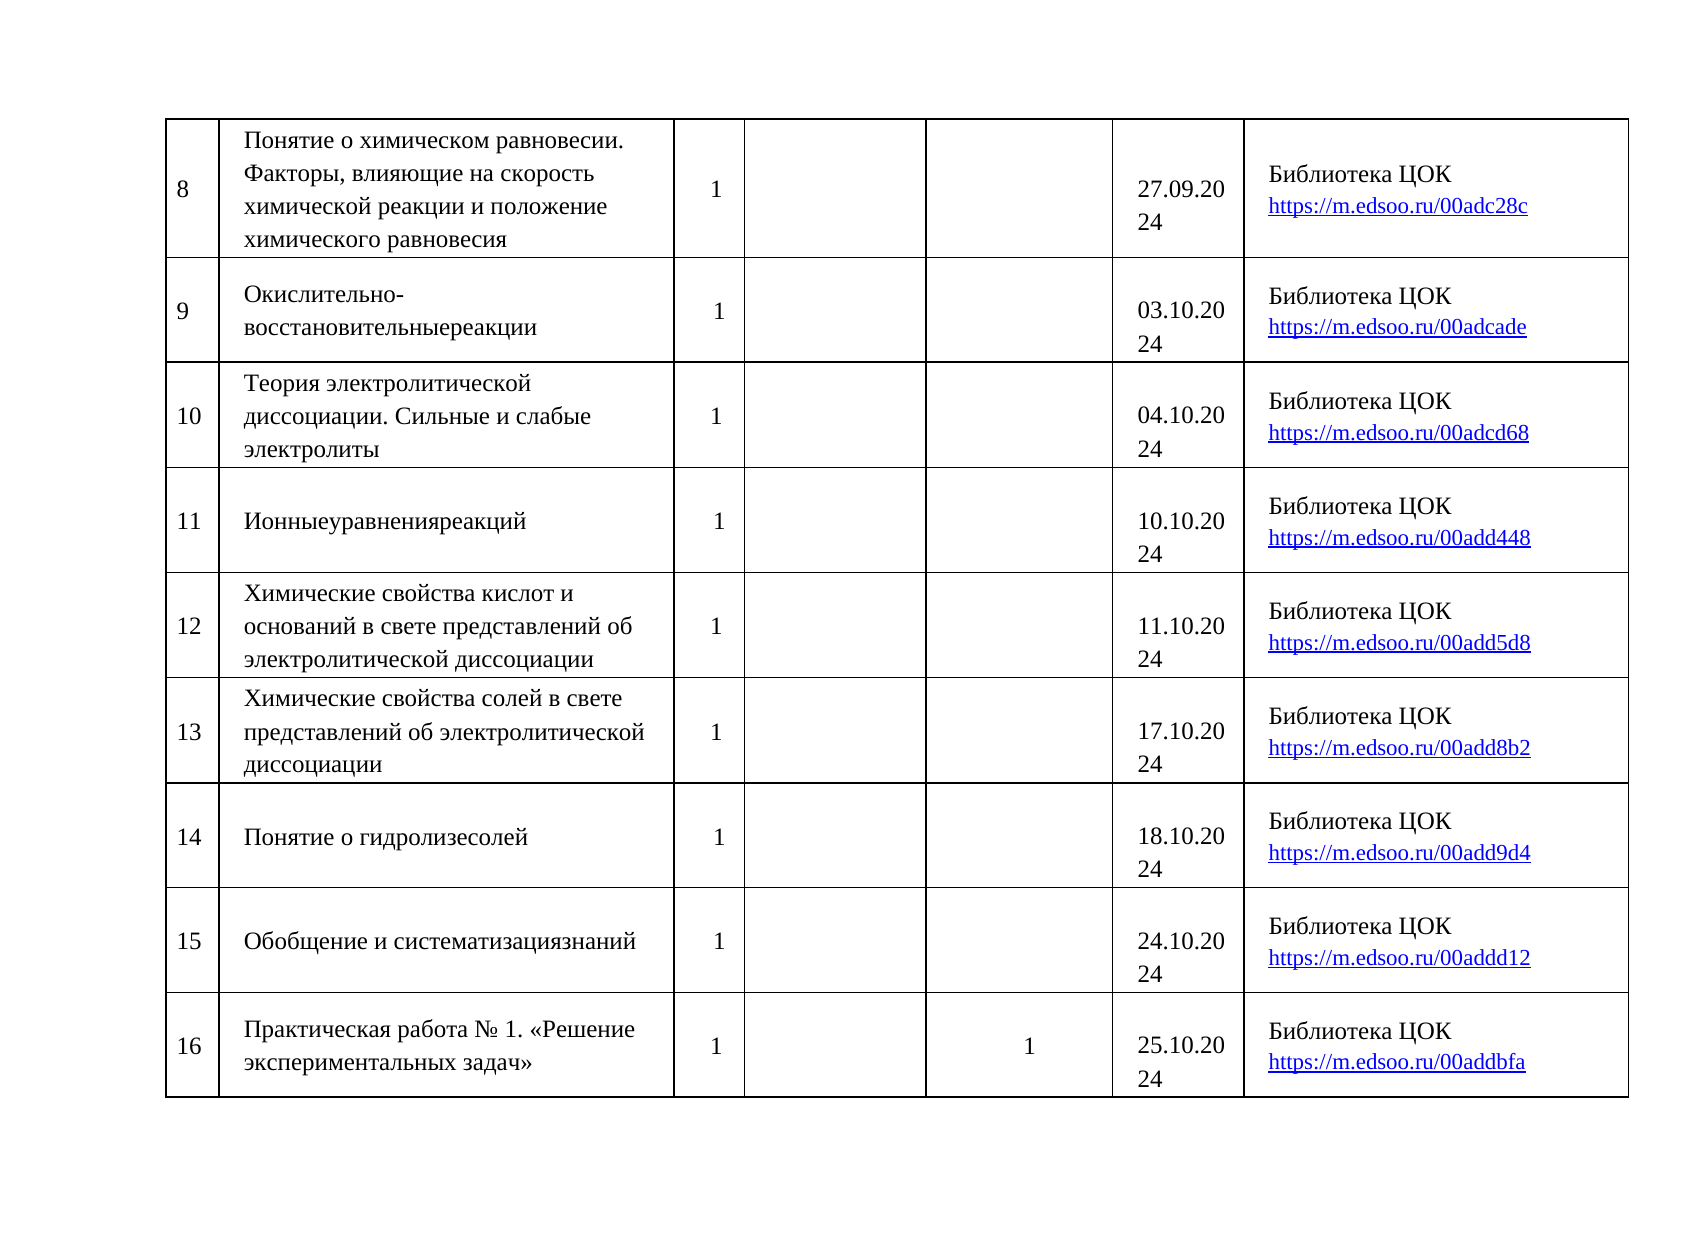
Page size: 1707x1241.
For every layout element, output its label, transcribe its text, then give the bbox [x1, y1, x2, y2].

table_cell [927, 573, 1112, 677]
table_cell 14 [167, 784, 218, 887]
table_cell 18.10.2024 [1113, 784, 1243, 887]
table_cell [745, 993, 925, 1096]
table_cell Понятие о гидролизесолей [220, 784, 673, 887]
table_cell [927, 363, 1112, 467]
table_cell [927, 784, 1112, 887]
table_cell [745, 573, 925, 677]
table_cell [927, 258, 1112, 361]
table_cell [745, 678, 925, 782]
table_cell 1 [675, 573, 744, 677]
table_cell Библиотека ЦОК https://m.edsoo.ru/00add448 [1245, 468, 1628, 571]
table_cell Библиотека ЦОК https://m.edsoo.ru/00addd12 [1245, 888, 1628, 992]
table_cell Теория электролитической диссоциации. Сильные и слабые электролиты [220, 363, 673, 467]
table_cell 13 [167, 678, 218, 782]
table_cell 25.10.2024 [1113, 993, 1243, 1096]
table_cell 1 [927, 993, 1112, 1096]
table_cell 27.09.2024 [1113, 120, 1243, 257]
table_cell Библиотека ЦОК https://m.edsoo.ru/00adc28c [1245, 120, 1628, 257]
table_cell 04.10.2024 [1113, 363, 1243, 467]
table_cell 12 [167, 573, 218, 677]
table_cell 17.10.2024 [1113, 678, 1243, 782]
table_cell Окислительно-восстановительныереакции [220, 258, 673, 361]
table_cell 1 [675, 468, 744, 571]
table_cell [927, 468, 1112, 571]
table_cell 1 [675, 993, 744, 1096]
table_cell 11.10.2024 [1113, 573, 1243, 677]
table_cell 1 [675, 784, 744, 887]
table_cell Библиотека ЦОК https://m.edsoo.ru/00adcade [1245, 258, 1628, 361]
table_cell 1 [675, 363, 744, 467]
table_cell Химические свойства кислот и оснований в свете представлений об электролитической диссоциации [220, 573, 673, 677]
table_cell 1 [675, 678, 744, 782]
table_cell 24.10.2024 [1113, 888, 1243, 992]
table_cell [745, 888, 925, 992]
table_cell [927, 888, 1112, 992]
table_cell Библиотека ЦОК https://m.edsoo.ru/00add8b2 [1245, 678, 1628, 782]
table_cell 1 [675, 120, 744, 257]
table_cell Обобщение и систематизациязнаний [220, 888, 673, 992]
table_cell Библиотека ЦОК https://m.edsoo.ru/00adcd68 [1245, 363, 1628, 467]
table_cell 10 [167, 363, 218, 467]
table_cell [745, 258, 925, 361]
table_cell Ионныеуравненияреакций [220, 468, 673, 571]
table_cell 16 [167, 993, 218, 1096]
table_cell 11 [167, 468, 218, 571]
table_cell Библиотека ЦОК https://m.edsoo.ru/00addbfa [1245, 993, 1628, 1096]
table_cell 9 [167, 258, 218, 361]
table_cell 1 [675, 258, 744, 361]
table_cell 10.10.2024 [1113, 468, 1243, 571]
table_cell [745, 784, 925, 887]
table_cell 1 [675, 888, 744, 992]
table_cell 8 [167, 120, 218, 257]
table_cell Понятие о химическом равновесии. Факторы, влияющие на скорость химической реакции и положение химического равновесия [220, 120, 673, 257]
table_cell Библиотека ЦОК https://m.edsoo.ru/00add9d4 [1245, 784, 1628, 887]
table_cell [745, 120, 925, 257]
table_cell Химические свойства солей в свете представлений об электролитической диссоциации [220, 678, 673, 782]
table_cell Практическая работа № 1. «Решение экспериментальных задач» [220, 993, 673, 1096]
table_cell [927, 120, 1112, 257]
table_cell 15 [167, 888, 218, 992]
table_cell Библиотека ЦОК https://m.edsoo.ru/00add5d8 [1245, 573, 1628, 677]
table_cell [745, 468, 925, 571]
table_cell [927, 678, 1112, 782]
table_cell [745, 363, 925, 467]
table_cell 03.10.2024 [1113, 258, 1243, 361]
